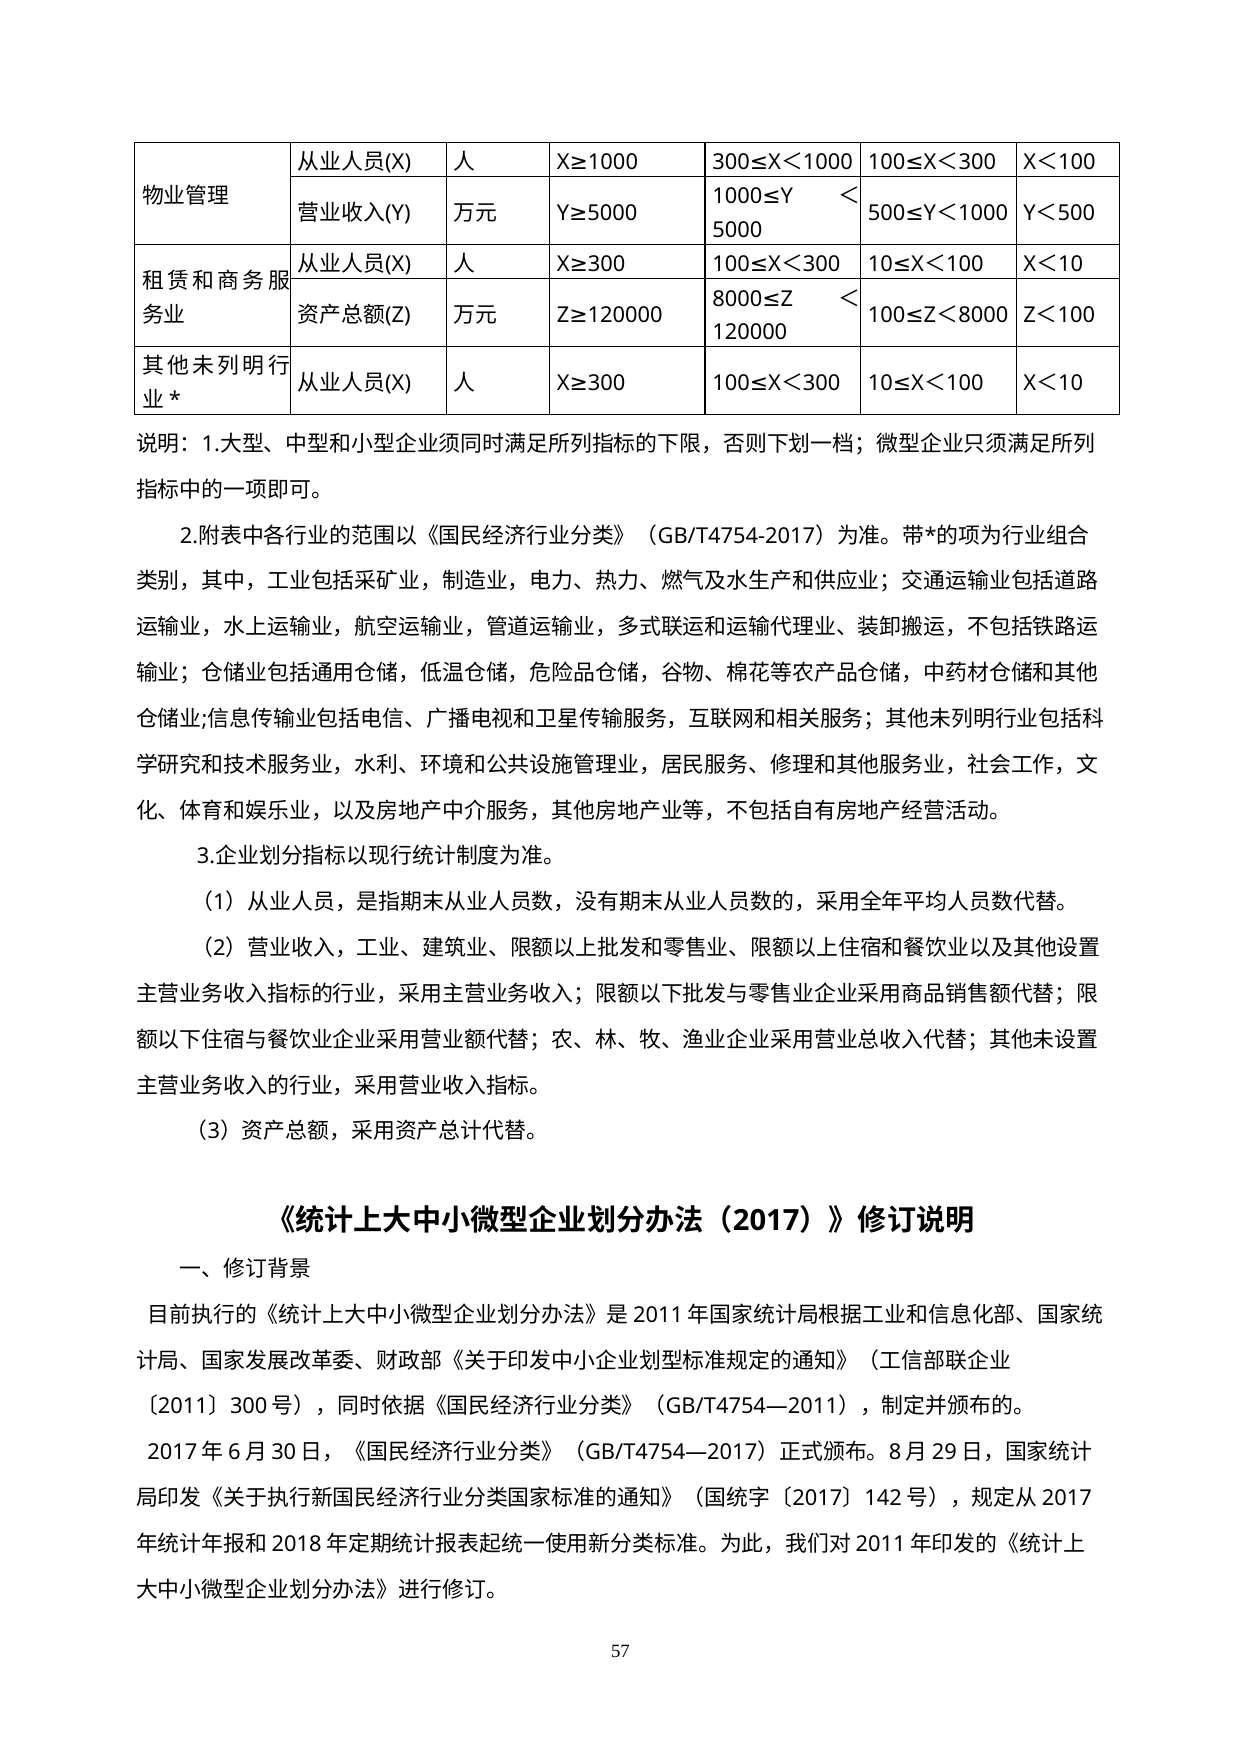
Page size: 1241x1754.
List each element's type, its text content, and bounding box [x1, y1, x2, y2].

table_cell 从业人员(X) [291, 347, 446, 414]
table_cell 万元 [447, 279, 549, 346]
text 2017年6月30日，《国民经济行业分类》（GB/T4754—2017）正式颁布。8月29日，国家统计局印发《关于执行新国民经济行业分类国家标准的通知》（国统字〔2017〕142号），规定从2017年统计年报和2018年定期统计报表起统一使用新分类标准。为此，我们对2011年印发的《统计上大中小微型企业划分办法》进行修订。 [136, 1423, 1104, 1606]
table_cell 10≤X＜100 [861, 245, 1016, 278]
table_cell Z＜100 [1017, 279, 1119, 346]
table_cell 其他未列明行业 * [135, 347, 290, 414]
table_cell 8000≤Z＜120000 [706, 279, 860, 346]
table_cell 资产总额(Z) [291, 279, 446, 346]
text 《统计上大中小微型企业划分办法（2017）》修订说明 [136, 1194, 1104, 1240]
table_cell 从业人员(X) [291, 245, 446, 278]
table_cell X≥300 [550, 347, 704, 414]
table_cell 100≤X＜300 [861, 143, 1016, 176]
table_cell 物业管理 [135, 143, 290, 244]
table_cell 人 [447, 143, 549, 176]
table_cell 500≤Y＜1000 [861, 177, 1016, 244]
table_cell X≥300 [550, 245, 704, 278]
table_cell X＜10 [1017, 245, 1119, 278]
text 目前执行的《统计上大中小微型企业划分办法》是2011年国家统计局根据工业和信息化部、国家统计局、国家发展改革委、财政部《关于印发中小企业划型标准规定的通知》（工信部联企业〔2011〕300号），同时依据《国民经济行业分类》（GB/T4754—2011），制定并颁布的。 [136, 1286, 1104, 1423]
table_cell 万元 [447, 177, 549, 244]
text 一、修订背景 [136, 1240, 1104, 1286]
table_cell 人 [447, 245, 549, 278]
text 3.企业划分指标以现行统计制度为准。 [136, 827, 1104, 873]
table_cell 营业收入(Y) [291, 177, 446, 244]
table_cell 100≤X＜300 [706, 347, 860, 414]
table_cell 1000≤Y＜5000 [706, 177, 860, 244]
table_cell 租赁和商务服务业 [135, 245, 290, 346]
text 2.附表中各行业的范围以《国民经济行业分类》（GB/T4754-2017）为准。带*的项为行业组合类别，其中，工业包括采矿业，制造业，电力、热力、燃气及水生产和供应业；交通运输业包括道路运输业，水上运输业，航空运输业，管道运输业，多式联运和运输代理业、装卸搬运，不包括铁路运输业；仓储业包括通用仓储，低温仓储，危险品仓储，谷物、棉花等农产品仓储，中药材仓储和其他仓储业;信息传输业包括电信、广播电视和卫星传输服务，互联网和相关服务；其他未列明行业包括科学研究和技术服务业，水利、环境和公共设施管理业，居民服务、修理和其他服务业，社会工作，文化、体育和娱乐业，以及房地产中介服务，其他房地产业等，不包括自有房地产经营活动。 [136, 506, 1104, 827]
text （1）从业人员，是指期末从业人员数，没有期末从业人员数的，采用全年平均人员数代替。 [136, 873, 1104, 919]
table_cell 300≤X＜1000 [706, 143, 860, 176]
table_cell Y≥5000 [550, 177, 704, 244]
table_cell X≥1000 [550, 143, 704, 176]
text （3）资产总额，采用资产总计代替。 [136, 1102, 1104, 1148]
table_cell X＜10 [1017, 347, 1119, 414]
table_cell 100≤Z＜8000 [861, 279, 1016, 346]
table_cell 人 [447, 347, 549, 414]
table_cell 从业人员(X) [291, 143, 446, 176]
text 说明：1.大型、中型和小型企业须同时满足所列指标的下限，否则下划一档；微型企业只须满足所列指标中的一项即可。 [136, 415, 1104, 506]
table_cell 10≤X＜100 [861, 347, 1016, 414]
text （2）营业收入，工业、建筑业、限额以上批发和零售业、限额以上住宿和餐饮业以及其他设置主营业务收入指标的行业，采用主营业务收入；限额以下批发与零售业企业采用商品销售额代替；限额以下住宿与餐饮业企业采用营业额代替；农、林、牧、渔业企业采用营业总收入代替；其他未设置主营业务收入的行业，采用营业收入指标。 [136, 919, 1104, 1102]
table_cell X＜100 [1017, 143, 1119, 176]
table_cell Z≥120000 [550, 279, 704, 346]
table_cell 100≤X＜300 [706, 245, 860, 278]
table_cell Y＜500 [1017, 177, 1119, 244]
